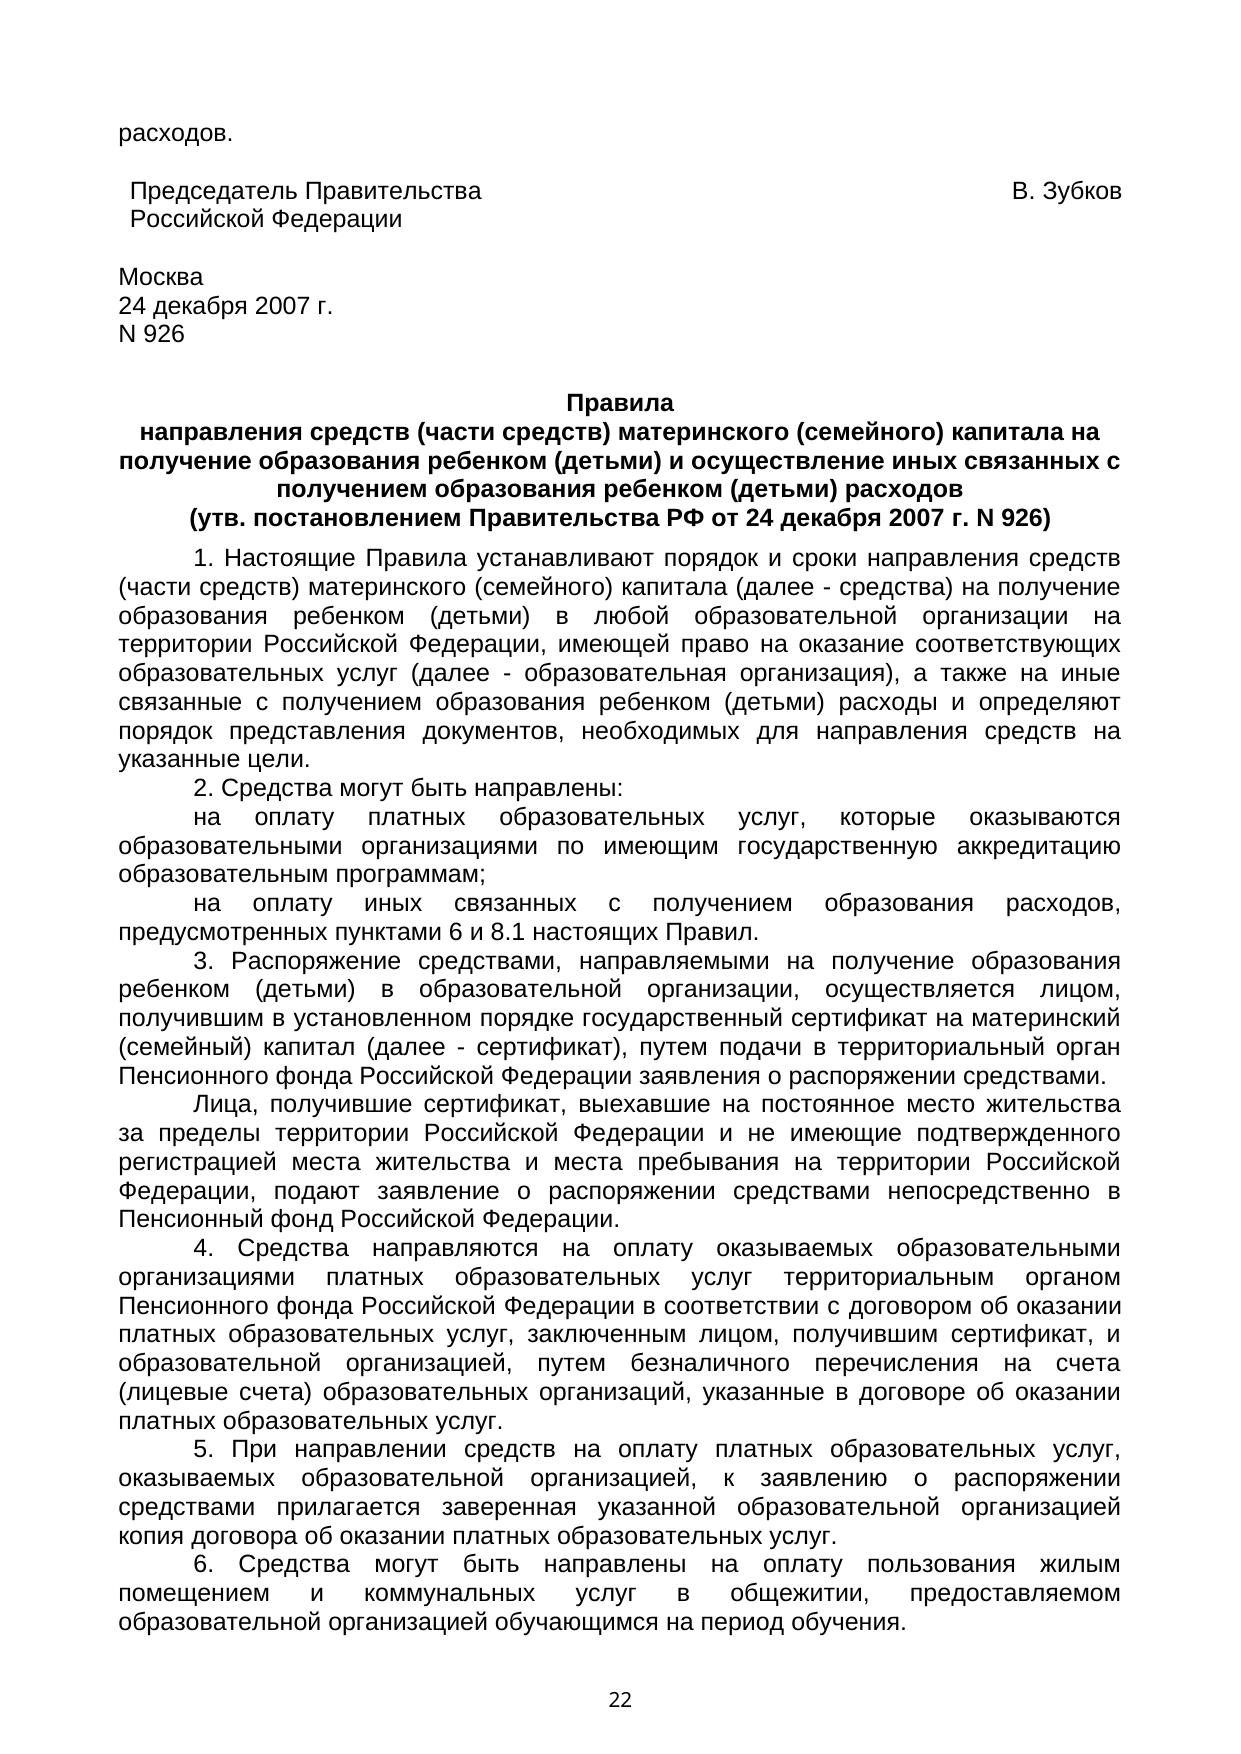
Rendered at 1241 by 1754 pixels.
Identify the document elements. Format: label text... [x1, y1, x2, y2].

text 24 декабря 2007 г. [118, 291, 1122, 319]
text 4. Средства направляются на оплату оказываемых образовательными организациями платных образовательных услуг территориальным органом Пенсионного фонда Российской Федерации в соответствии с договором об оказании платных образовательных услуг, заключенным лицом, получившим сертификат, и образовательной организацией, путем безналичного перечисления на счета (лицевые счета) образовательных организаций, указанные в договоре об оказании платных образовательных услуг. [118, 1233, 1122, 1434]
text на оплату платных образовательных услуг, которые оказываются образовательными организациями по имеющим государственную аккредитацию образовательным программам; [118, 802, 1122, 888]
text Лица, получившие сертификат, выехавшие на постоянное место жительства за пределы территории Российской Федерации и не имеющие подтвержденного регистрацией места жительства и места пребывания на территории Российской Федерации, подают заявление о распоряжении средствами непосредственно в Пенсионный фонд Российской Федерации. [118, 1089, 1122, 1233]
table_header В. Зубков [794, 176, 1133, 233]
text на оплату иных связанных с получением образования расходов, предусмотренных пунктами 6 и 8.1 настоящих Правил. [118, 888, 1122, 946]
text Правила направления средств (части средств) материнского (семейного) капитала на получение образования ребенком (детьми) и осуществление иных связанных с получением образования ребенком (детьми) расходов (утв. постановлением Правительства РФ от 24 декабря 2007 г. N 926) [118, 388, 1122, 532]
text 2. Средства могут быть направлены: [118, 773, 1122, 802]
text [118, 118, 1122, 147]
table_header Председатель Правительства Российской Федерации [118, 176, 794, 233]
text 3. Распоряжение средствами, направляемыми на получение образования ребенком (детьми) в образовательной организации, осуществляется лицом, получившим в установленном порядке государственный сертификат на материнский (семейный) капитал (далее - сертификат), путем подачи в территориальный орган Пенсионного фонда Российской Федерации заявления о распоряжении средствами. [118, 946, 1122, 1089]
text 6. Средства могут быть направлены на оплату пользования жилым помещением и коммунальных услуг в общежитии, предоставляемом образовательной организацией обучающимся на период обучения. [118, 1549, 1122, 1636]
text 1. Настоящие Правила устанавливают порядок и сроки направления средств (части средств) материнского (семейного) капитала (далее - средства) на получение образования ребенком (детьми) в любой образовательной организации на территории Российской Федерации, имеющей право на оказание соответствующих образовательных услуг (далее - образовательная организация), а также на иные связанные с получением образования ребенком (детьми) расходы и определяют порядок представления документов, необходимых для направления средств на указанные цели. [118, 543, 1122, 773]
text 5. При направлении средств на оплату платных образовательных услуг, оказываемых образовательной организацией, к заявлению о распоряжении средствами прилагается заверенная указанной образовательной организацией копия договора об оказании платных образовательных услуг. [118, 1434, 1122, 1549]
text N 926 [118, 319, 1122, 348]
text Москва [118, 262, 1122, 291]
